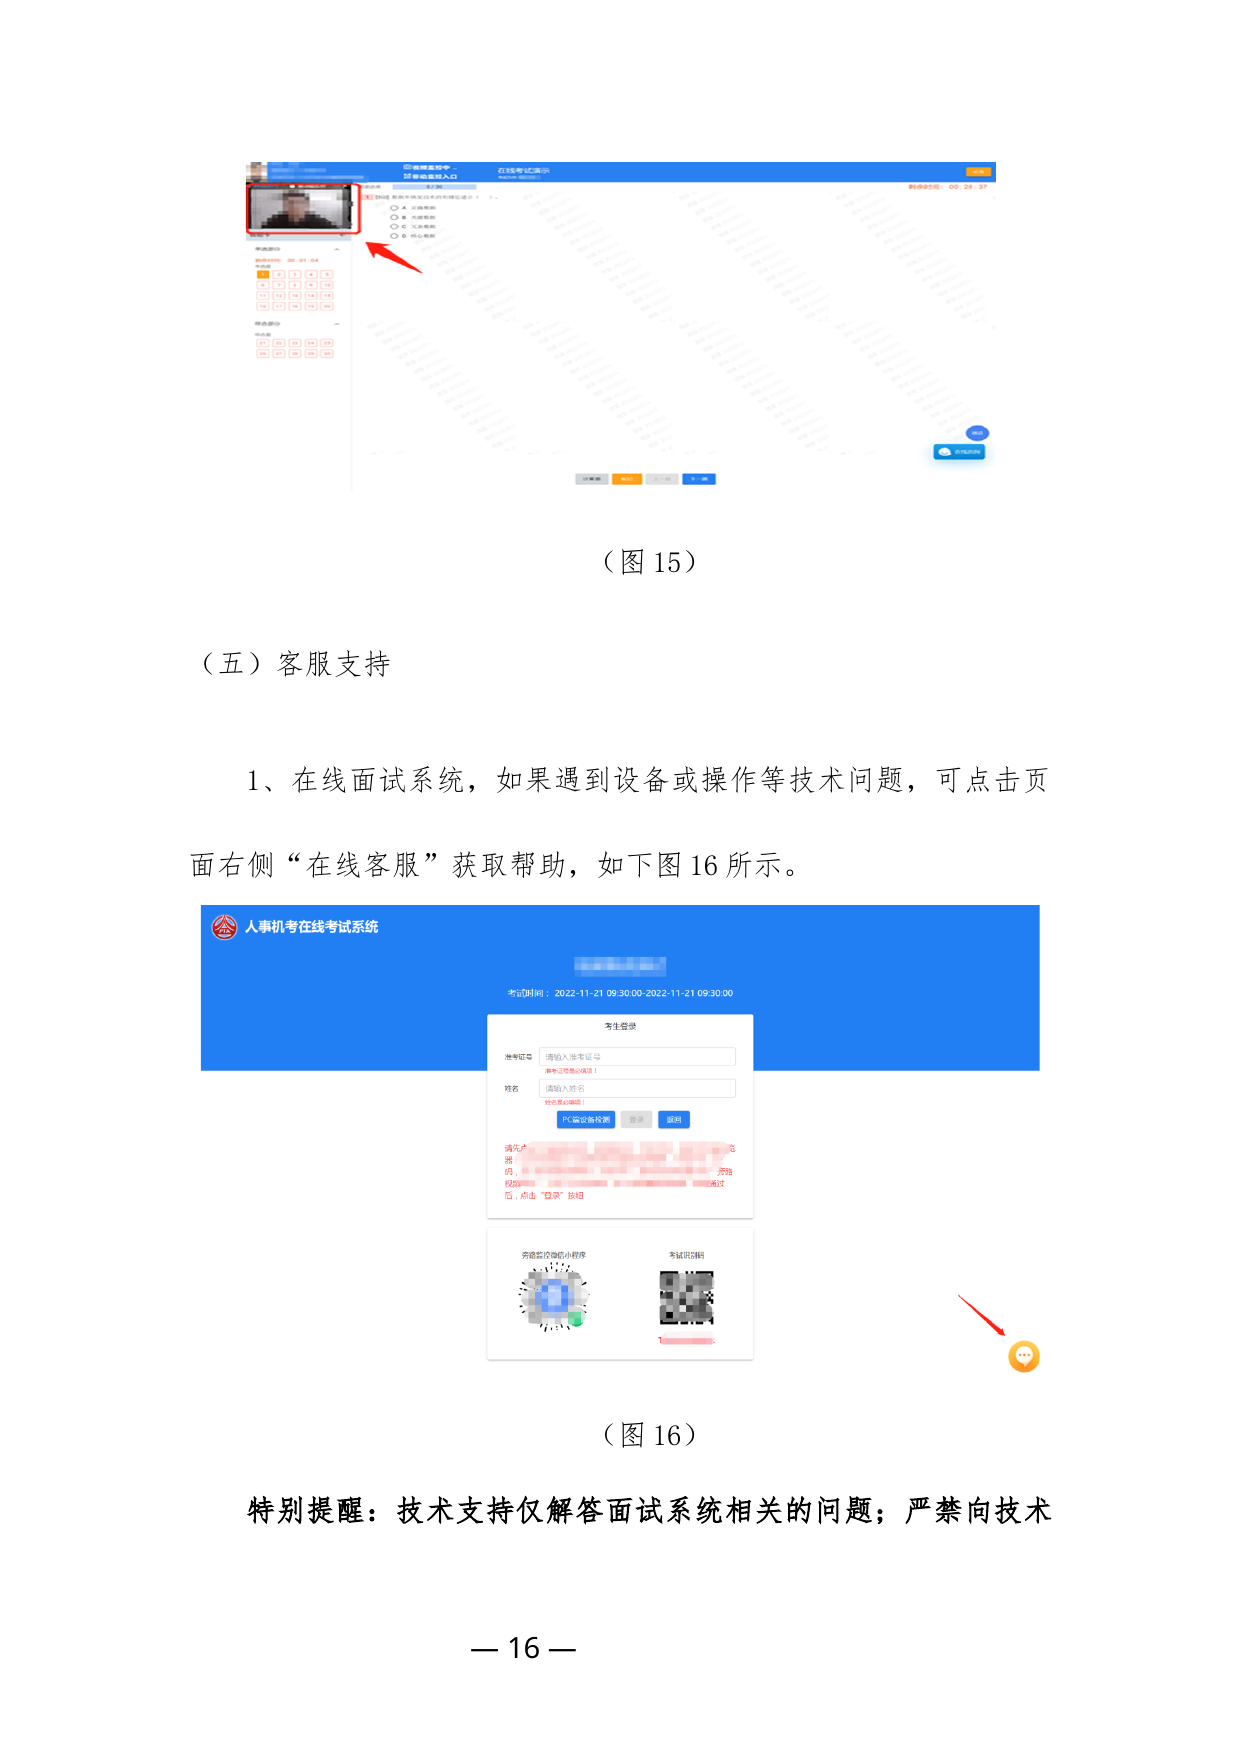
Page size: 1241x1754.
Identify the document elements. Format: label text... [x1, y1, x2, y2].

picture [200, 905, 1040, 1377]
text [187, 1475, 1053, 1540]
picture [245, 162, 996, 492]
text （图15） [187, 527, 1053, 592]
subtitle （五）客服支持 [187, 629, 1053, 694]
text （图16） [187, 1400, 1053, 1465]
text 1、在线面试系统，如果遇到设备或操作等技术问题，可点击页面右侧“在线客服”获取帮助，如下图16所示。 [187, 746, 1053, 895]
